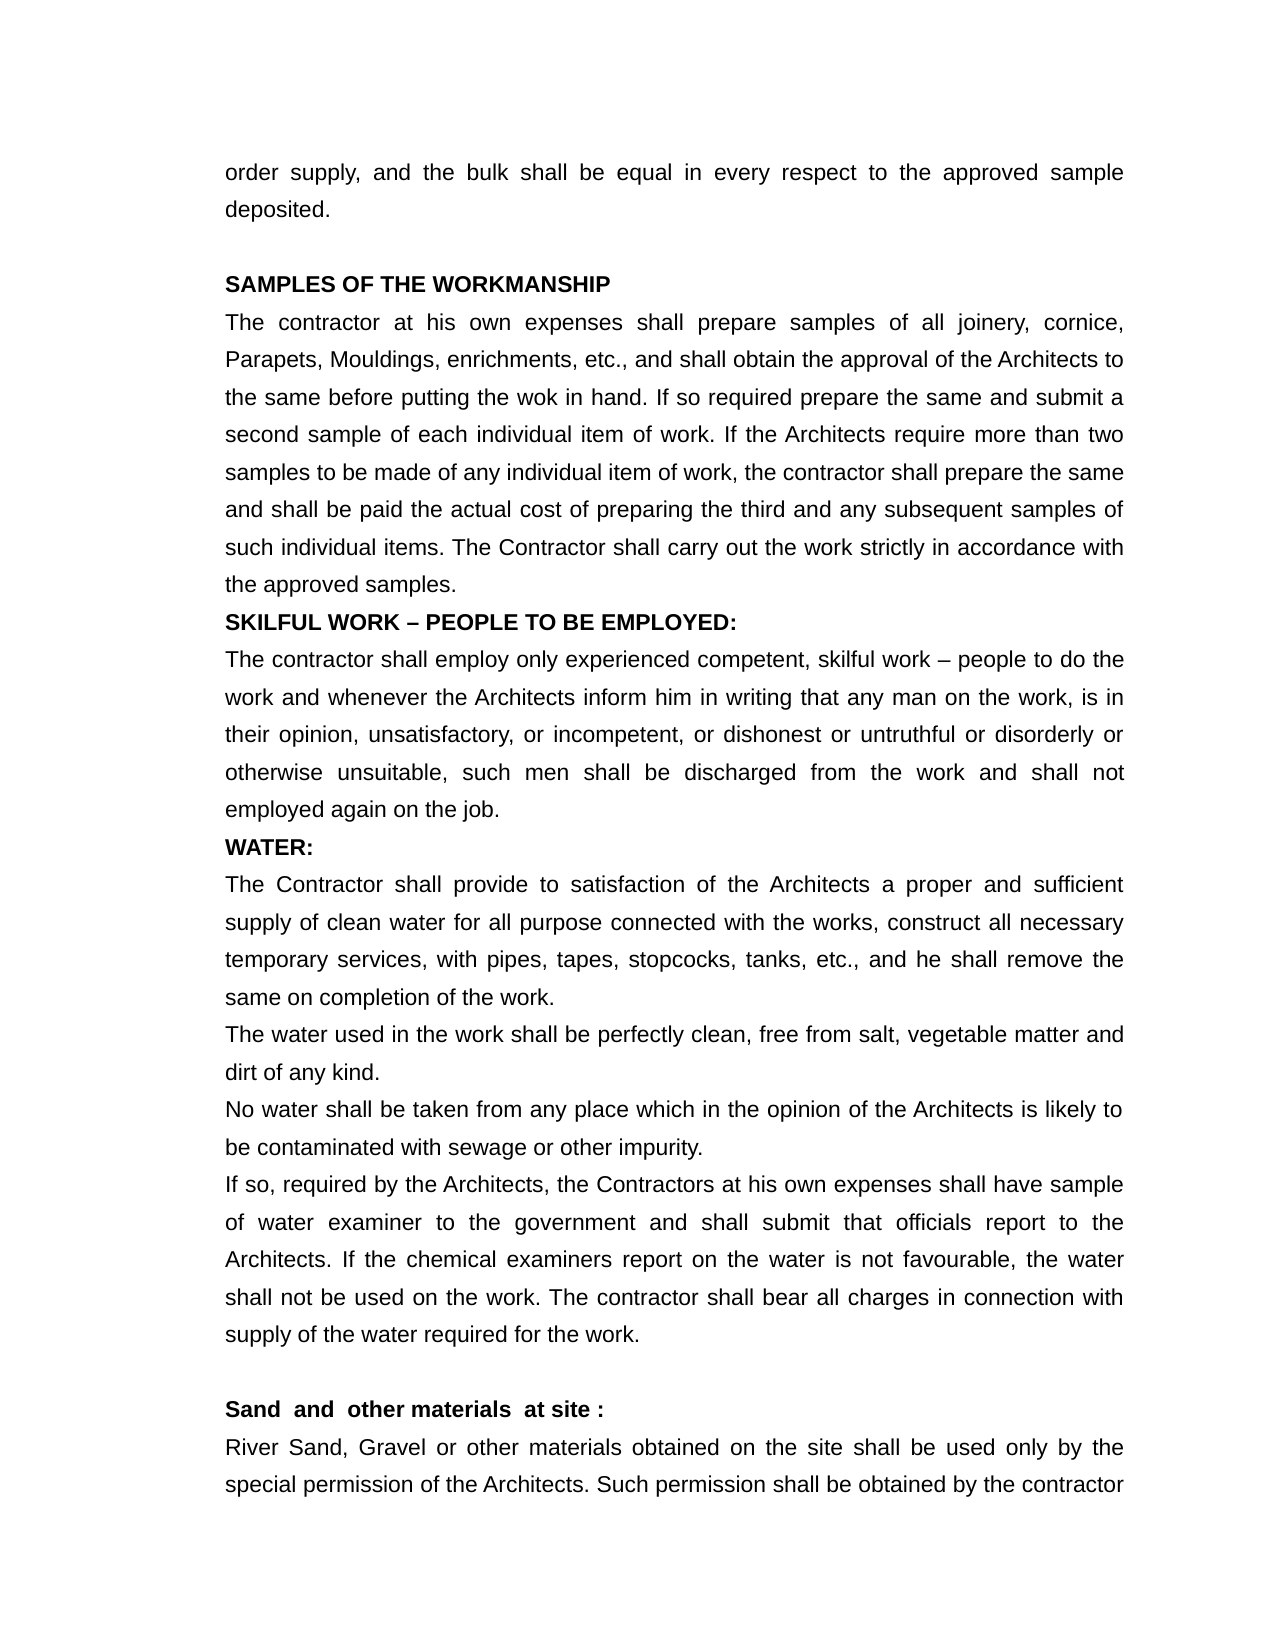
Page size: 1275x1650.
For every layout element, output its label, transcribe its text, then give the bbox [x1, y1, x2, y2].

text The contractor shall employ only experienced competent, skilful work – people to do the work and whenever the Architects inform him in writing that any man on the work, is in their opinion, unsatisfactory, or incompetent, or dishonest or untruthful or disorderly or otherwise unsuitable, such men shall be discharged from the work and shall not employed again on the job. [225, 637, 1125, 825]
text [225, 1425, 1125, 1500]
text SAMPLES OF THE WORKMANSHIP [225, 262, 1125, 300]
text No water shall be taken from any place which in the opinion of the Architects is likely to be contaminated with sewage or other impurity. [225, 1087, 1125, 1162]
text The contractor at his own expenses shall prepare samples of all joinery, cornice, Parapets, Mouldings, enrichments, etc., and shall obtain the approval of the Architects to the same before putting the wok in hand. If so required prepare the same and submit a second sample of each individual item of work. If the Architects require more than two samples to be made of any individual item of work, the contractor shall prepare the same and shall be paid the actual cost of preparing the third and any subsequent samples of such individual items. The Contractor shall carry out the work strictly in accordance with the approved samples. [225, 300, 1125, 600]
text The water used in the work shall be perfectly clean, free from salt, vegetable matter and dirt of any kind. [225, 1012, 1125, 1087]
text The Contractor shall provide to satisfaction of the Architects a proper and sufficient supply of clean water for all purpose connected with the works, construct all necessary temporary services, with pipes, tapes, stopcocks, tanks, etc., and he shall remove the same on completion of the work. [225, 862, 1125, 1012]
text Sand and other materials at site : [225, 1387, 1125, 1425]
text SKILFUL WORK – PEOPLE TO BE EMPLOYED: [225, 600, 1125, 637]
text WATER: [225, 825, 1125, 862]
text If so, required by the Architects, the Contractors at his own expenses shall have sample of water examiner to the government and shall submit that officials report to the Architects. If the chemical examiners report on the water is not favourable, the water shall not be used on the work. The contractor shall bear all charges in connection with supply of the water required for the work. [225, 1162, 1125, 1350]
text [225, 150, 1125, 225]
